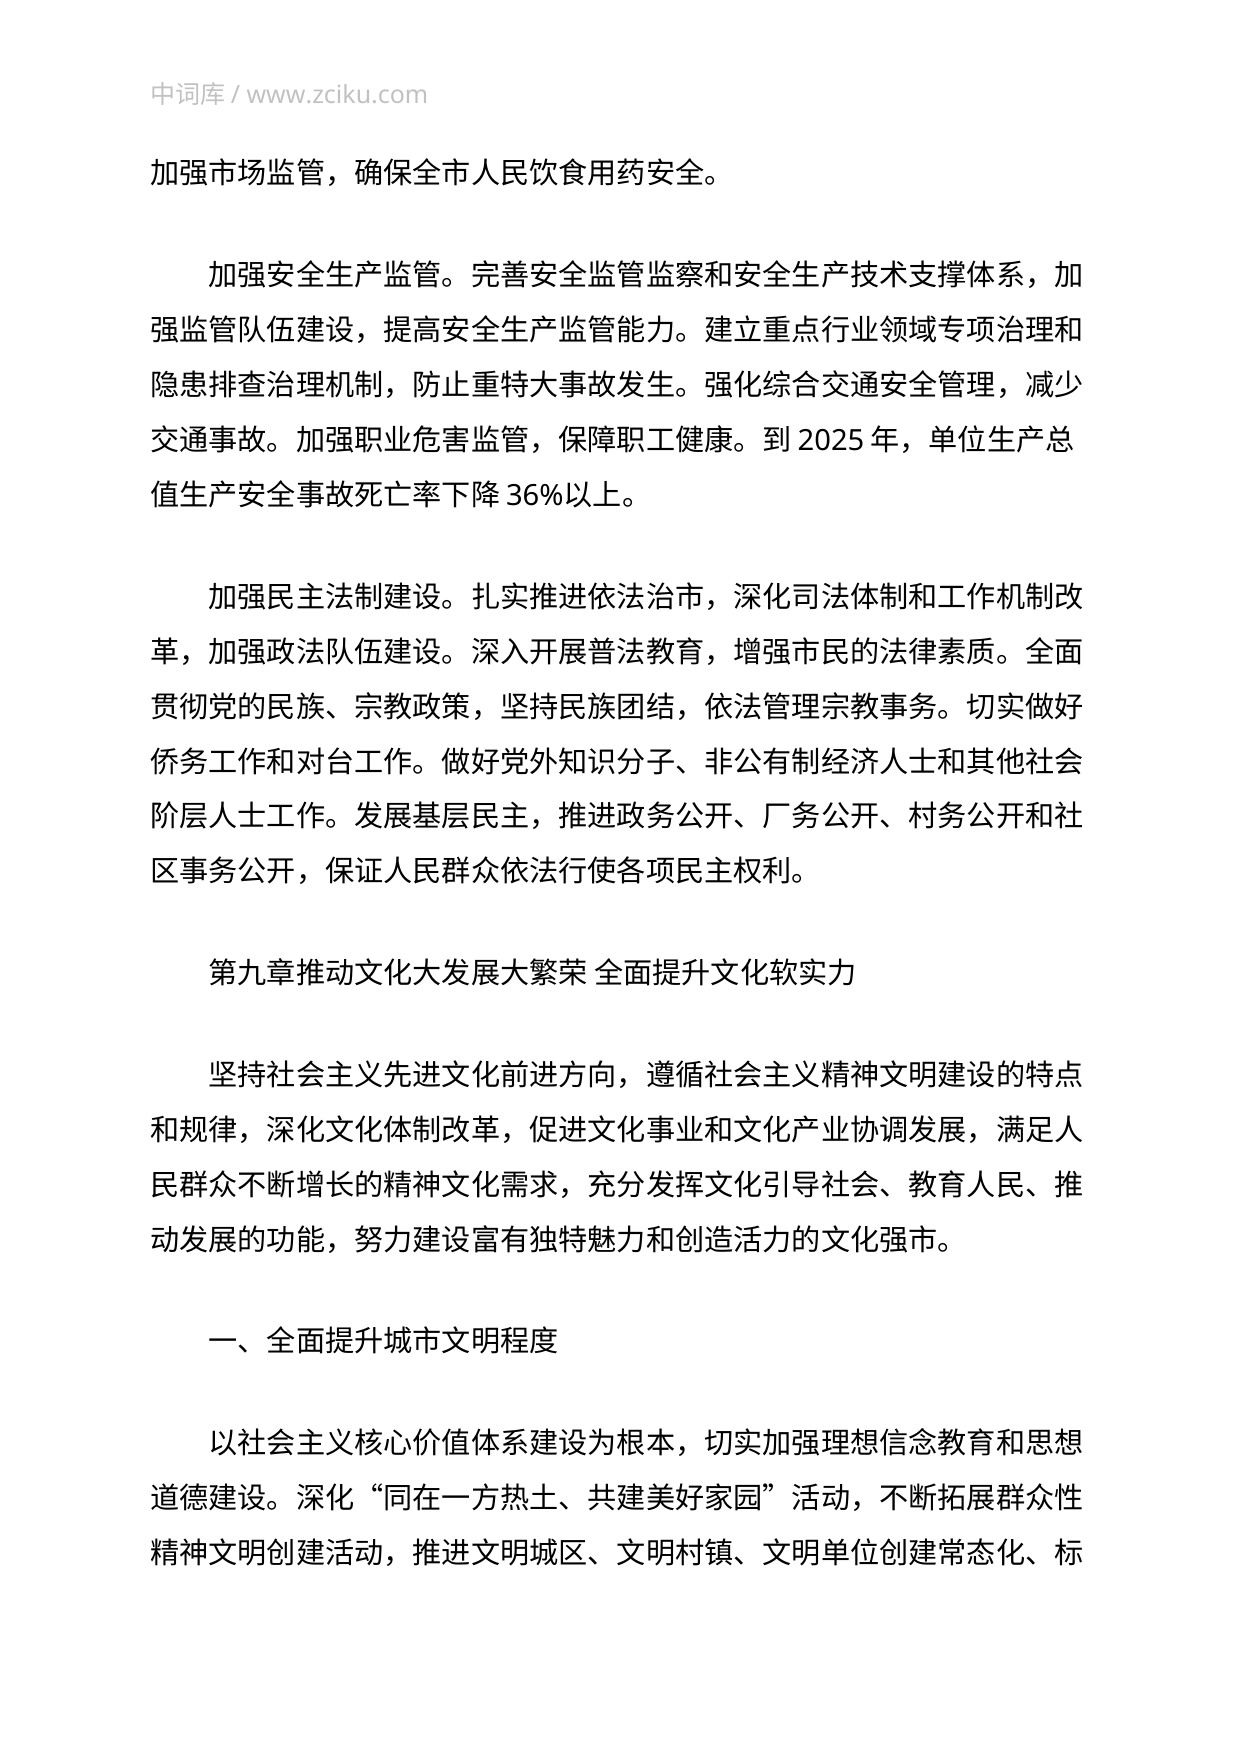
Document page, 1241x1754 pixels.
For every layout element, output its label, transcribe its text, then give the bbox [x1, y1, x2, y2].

text 坚持社会主义先进文化前进方向，遵循社会主义精神文明建设的特点和规律，深化文化体制改革，促进文化事业和文化产业协调发展，满足人民群众不断增长的精神文化需求，充分发挥文化引导社会、教育人民、推动发展的功能，努力建设富有独特魅力和创造活力的文化强市。 [150, 1051, 1090, 1258]
text 加强安全生产监管。完善安全监管监察和安全生产技术支撑体系，加强监管队伍建设，提高安全生产监管能力。建立重点行业领域专项治理和隐患排查治理机制，防止重特大事故发生。强化综合交通安全管理，减少交通事故。加强职业危害监管，保障职工健康。到2025年，单位生产总值生产安全事故死亡率下降36%以上。 [150, 252, 1090, 514]
text 一、全面提升城市文明程度 [150, 1318, 1090, 1360]
text 加强民主法制建设。扎实推进依法治市，深化司法体制和工作机制改革，加强政法队伍建设。深入开展普法教育，增强市民的法律素质。全面贯彻党的民族、宗教政策，坚持民族团结，依法管理宗教事务。切实做好侨务工作和对台工作。做好党外知识分子、非公有制经济人士和其他社会阶层人士工作。发展基层民主，推进政务公开、厂务公开、村务公开和社区事务公开，保证人民群众依法行使各项民主权利。 [150, 573, 1090, 890]
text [150, 1420, 1090, 1572]
text 第九章推动文化大发展大繁荣 全面提升文化软实力 [150, 950, 1090, 992]
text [150, 150, 1090, 192]
